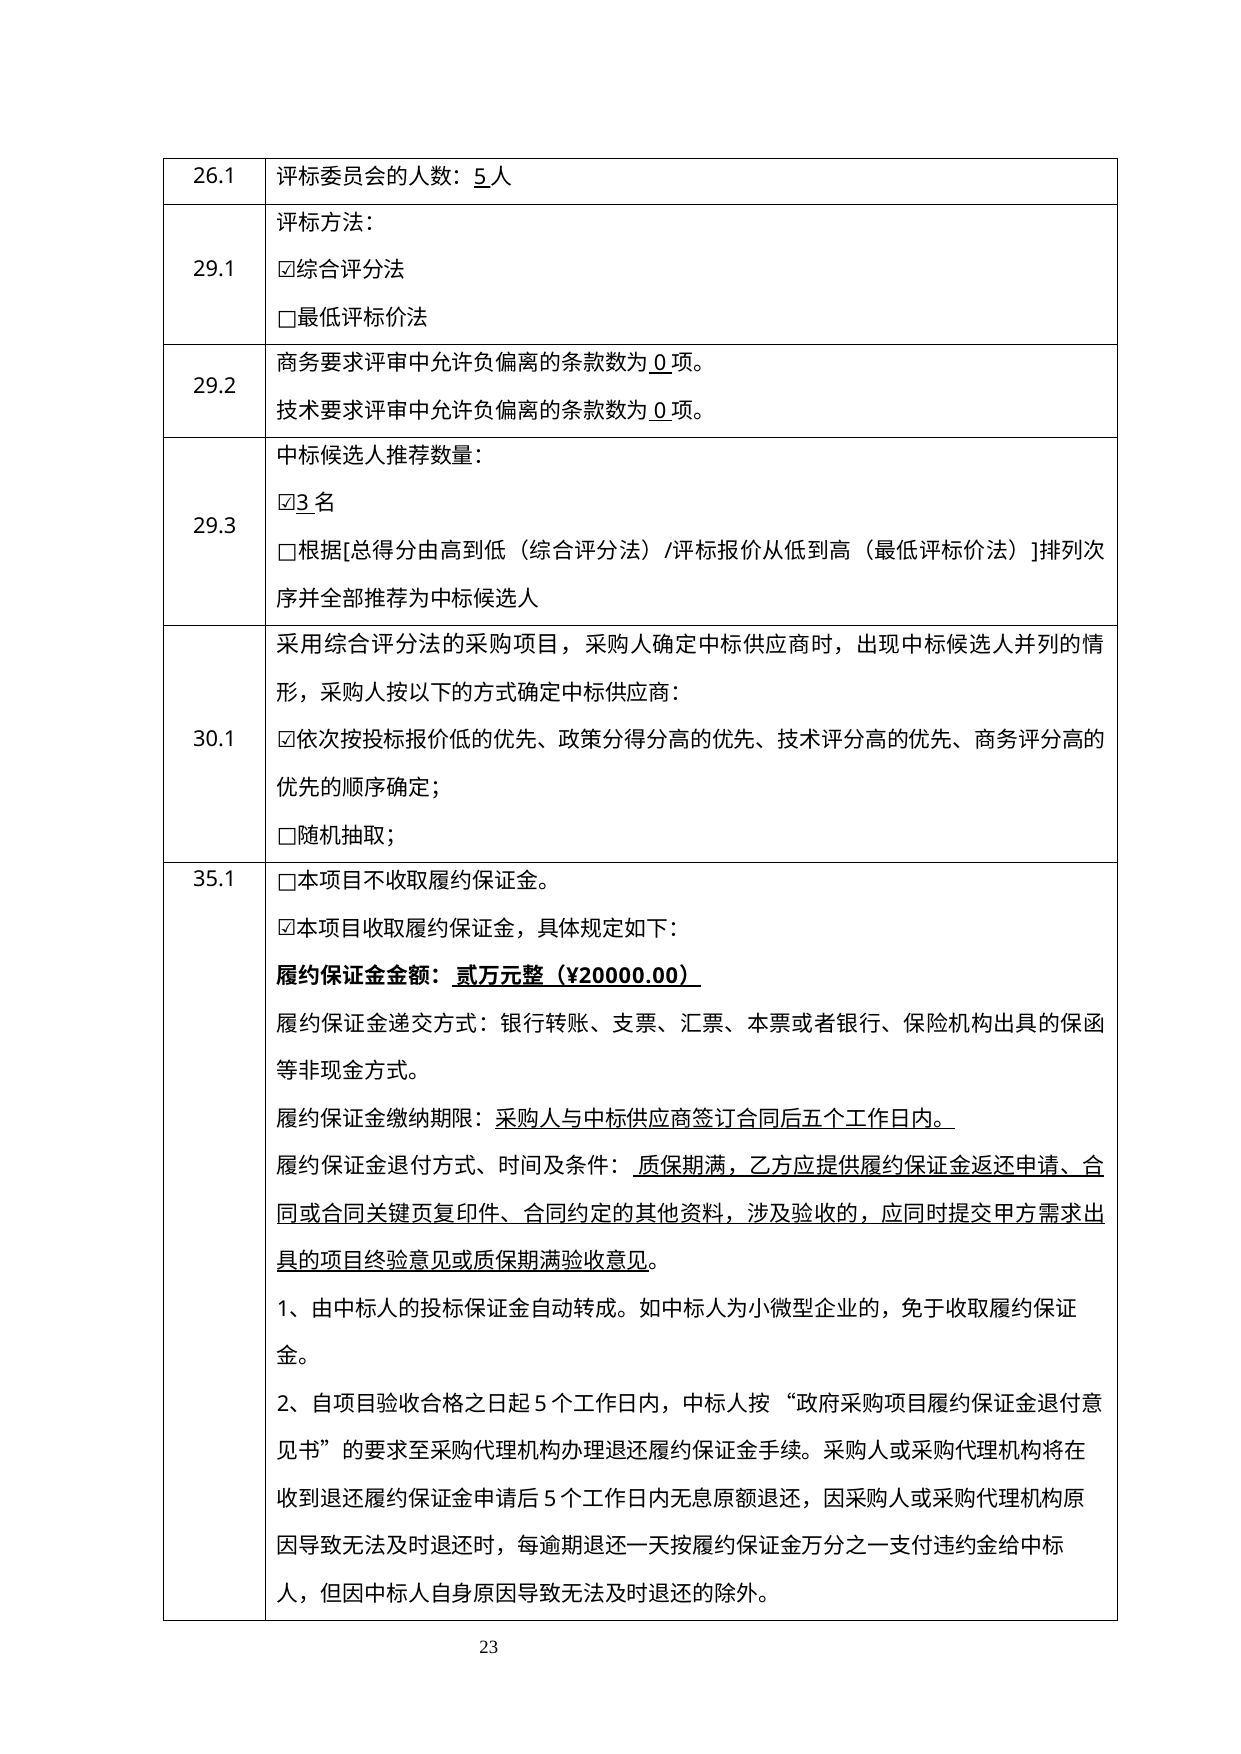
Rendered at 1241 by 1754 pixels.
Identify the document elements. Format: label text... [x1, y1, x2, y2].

table_cell 26.1 [164, 159, 265, 203]
table_cell 评标方法： ☑综合评分法 □最低评标价法 [266, 205, 1117, 344]
table_cell 商务要求评审中允许负偏离的条款数为 0 项。 技术要求评审中允许负偏离的条款数为 0 项。 [266, 345, 1117, 437]
table_cell 35.1 [164, 863, 265, 1620]
table_cell 29.2 [164, 345, 265, 437]
table_cell 采用综合评分法的采购项目，采购人确定中标供应商时，出现中标候选人并列的情形，采购人按以下的方式确定中标供应商： ☑依次按投标报价低的优先、政策分得分高的优先、技术评分高的优先、商务评分高的优先的顺序确定； □随机抽取； [266, 626, 1117, 862]
table_cell 29.1 [164, 205, 265, 344]
table_cell 评标委员会的人数：5人 [266, 159, 1117, 203]
table_cell 中标候选人推荐数量： ☑3 名 □根据[总得分由高到低（综合评分法）/评标报价从低到高（最低评标价法）]排列次序并全部推荐为中标候选人 [266, 438, 1117, 625]
table_cell 29.3 [164, 438, 265, 625]
table_cell 30.1 [164, 626, 265, 862]
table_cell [266, 863, 1117, 1620]
